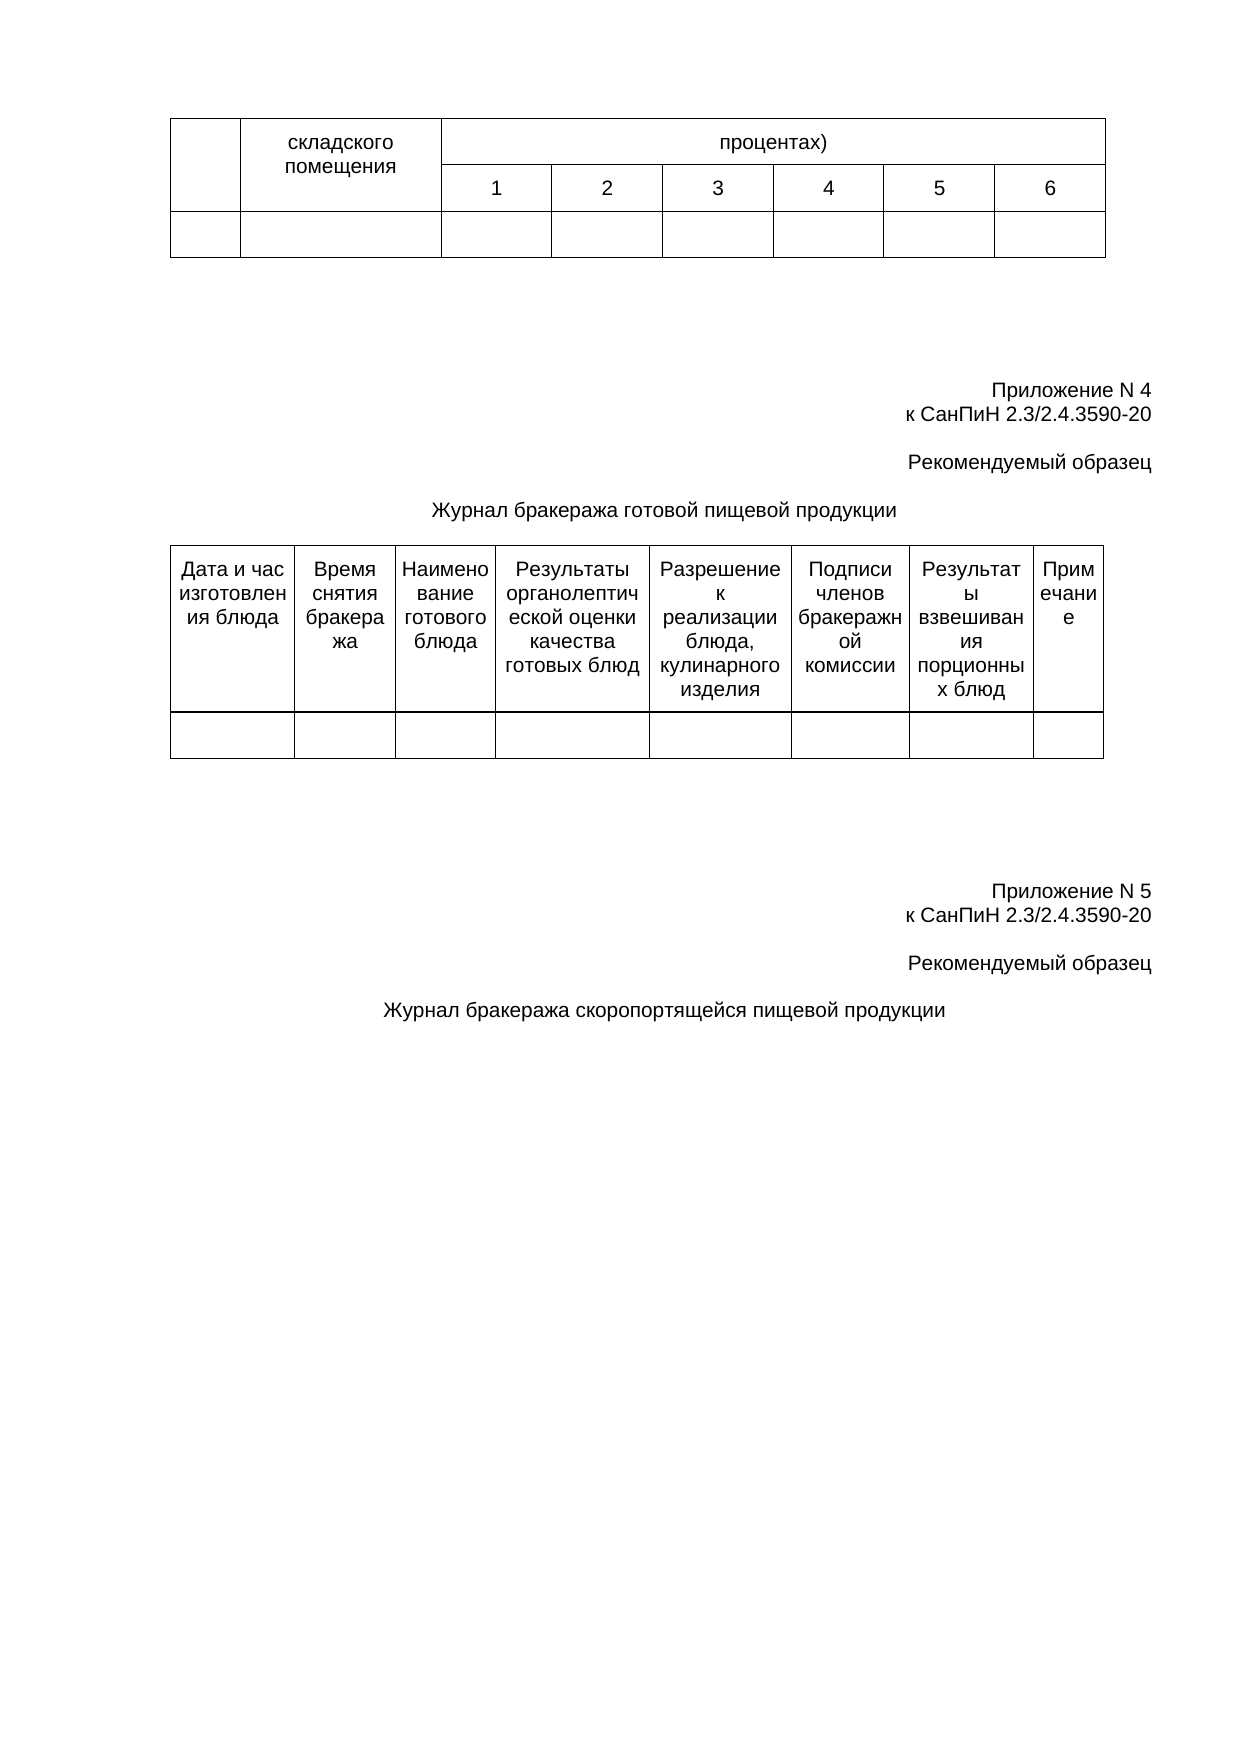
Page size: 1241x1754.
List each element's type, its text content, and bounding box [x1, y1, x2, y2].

table_cell [650, 713, 791, 758]
table_cell [1034, 713, 1103, 758]
text Рекомендуемый образец [177, 449, 1152, 473]
table_cell [442, 212, 551, 257]
table_header Дата и час изготовления блюда [171, 546, 294, 711]
table_cell [396, 713, 495, 758]
text Рекомендуемый образец [177, 950, 1152, 974]
table_cell [663, 212, 773, 257]
table_cell 1 [442, 165, 551, 211]
table_cell [295, 713, 395, 758]
text Приложение N 4 [177, 378, 1152, 402]
table_cell 2 [552, 165, 662, 211]
table_cell [241, 212, 441, 257]
table_header Результаты взвешивания порционных блюд [910, 546, 1033, 711]
table_cell [552, 212, 662, 257]
table_header N п/п [171, 119, 240, 211]
table_cell 6 [995, 165, 1105, 211]
table_cell [910, 713, 1033, 758]
table_header Результаты органолептической оценки качества готовых блюд [496, 546, 649, 711]
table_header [442, 119, 1105, 164]
table_cell [496, 713, 649, 758]
table_cell [884, 212, 994, 257]
table_header Разрешение к реализации блюда, кулинарного изделия [650, 546, 791, 711]
text Приложение N 5 [177, 878, 1152, 902]
table_header Время снятия бракеража [295, 546, 395, 711]
table_cell [171, 713, 294, 758]
text Журнал бракеража скоропортящейся пищевой продукции [177, 998, 1152, 1022]
table_header Подписи членов бракеражной комиссии [792, 546, 909, 711]
text к СанПиН 2.3/2.4.3590-20 [177, 902, 1152, 926]
table_cell 3 [663, 165, 773, 211]
table_cell 5 [884, 165, 994, 211]
table_cell [171, 212, 240, 257]
table_cell 4 [774, 165, 883, 211]
text к СанПиН 2.3/2.4.3590-20 [177, 402, 1152, 426]
table_header Наименование готового блюда [396, 546, 495, 711]
text Журнал бракеража готовой пищевой продукции [177, 497, 1152, 521]
table_cell [774, 212, 883, 257]
table_cell [792, 713, 909, 758]
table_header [241, 119, 441, 211]
table_header Примечание [1034, 546, 1103, 711]
table_cell [995, 212, 1105, 257]
